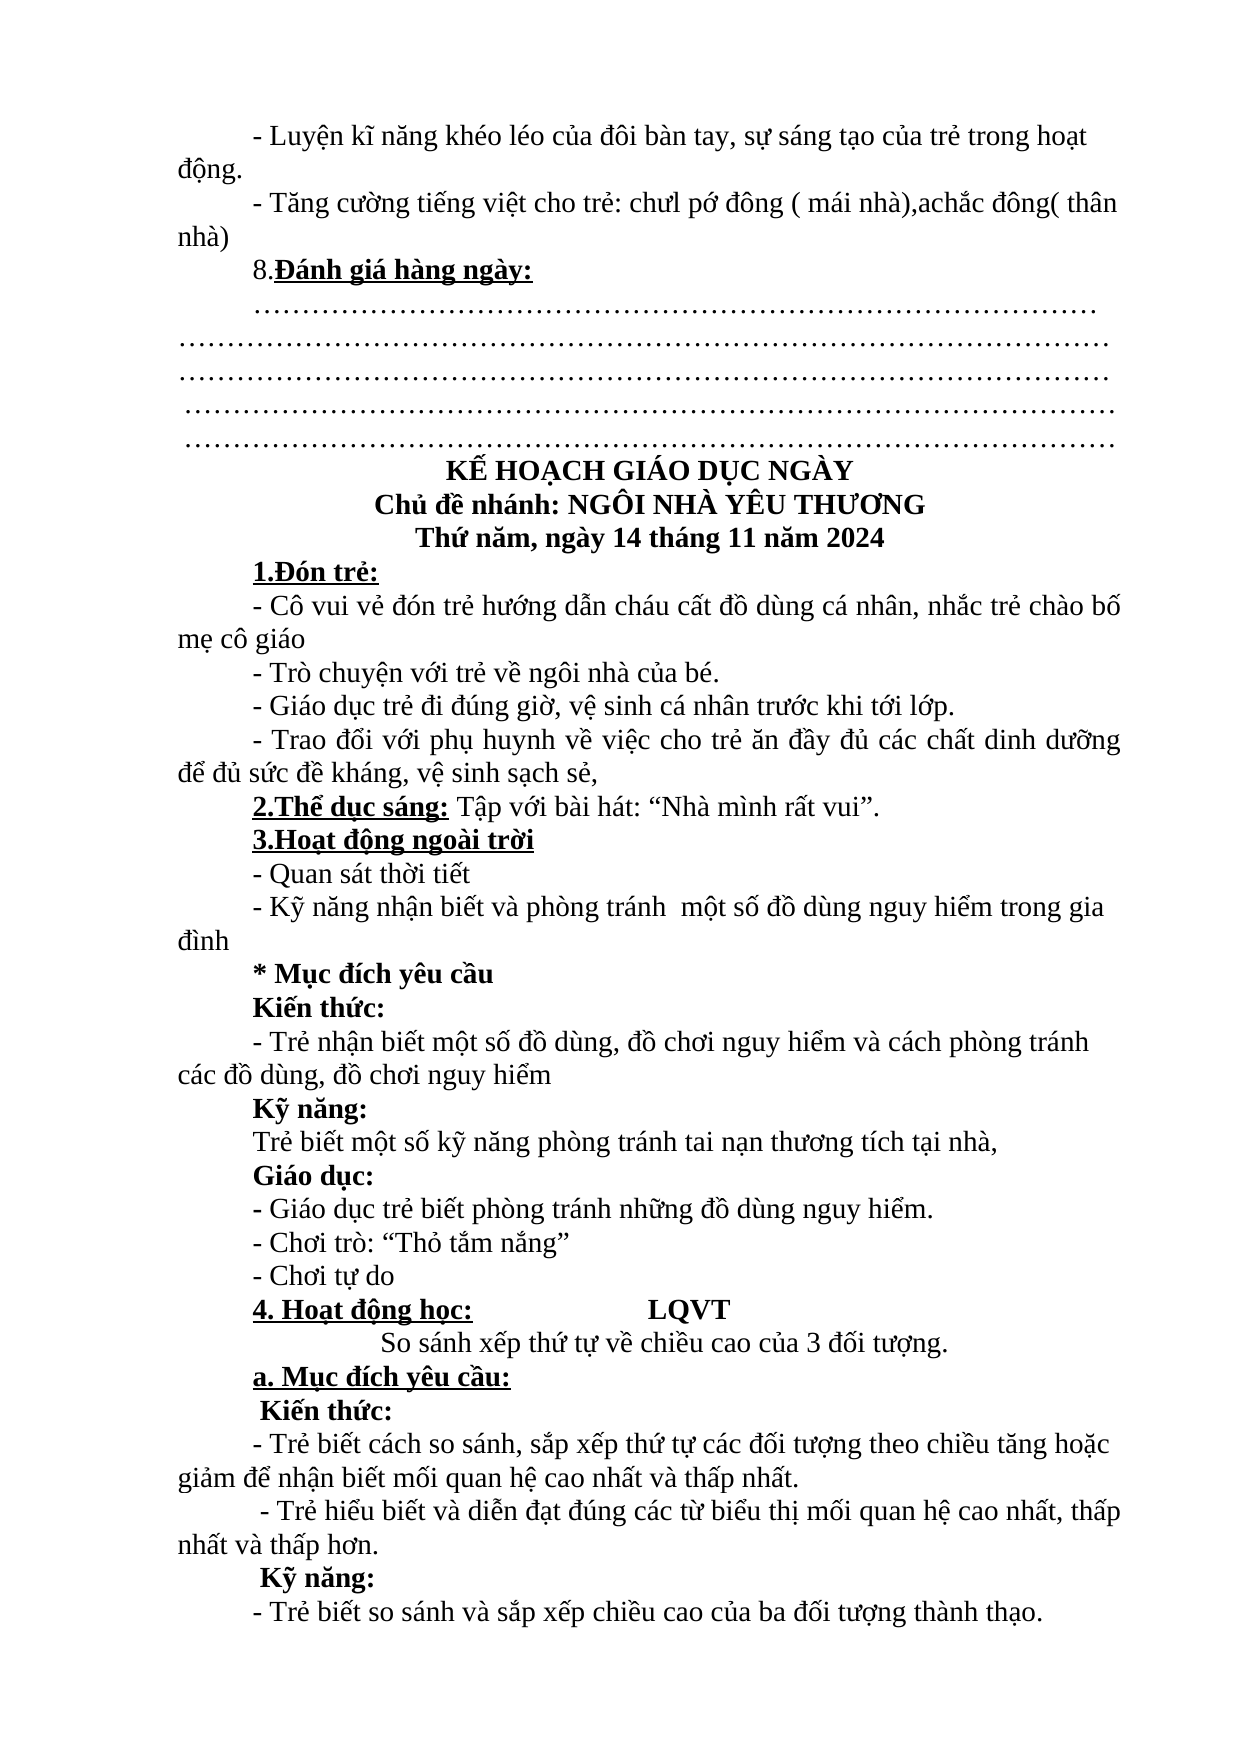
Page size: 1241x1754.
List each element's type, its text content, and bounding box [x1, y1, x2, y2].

text - Giáo dục trẻ biết phòng tránh những đồ dùng nguy hiểm. [177, 1191, 1122, 1225]
text - Chơi tự do [177, 1258, 1122, 1292]
text Kỹ năng: [177, 1091, 1122, 1124]
text Trẻ biết một số kỹ năng phòng tránh tai nạn thương tích tại nhà, [177, 1124, 1122, 1158]
text a. Mục đích yêu cầu: [177, 1359, 1122, 1393]
text * Mục đích yêu cầu [177, 957, 1122, 990]
text - Tăng cường tiếng việt cho trẻ: chưl pớ đông ( mái nhà),achắc đông( thân nhà) [177, 185, 1122, 252]
text So sánh xếp thứ tự về chiều cao của 3 đối tượng. [177, 1326, 1122, 1359]
text - Quan sát thời tiết [177, 856, 1122, 889]
text - Chơi trò: “Thỏ tắm nắng” [177, 1225, 1122, 1258]
text Kỹ năng: - Trẻ biết so sánh và sắp xếp chiều cao của ba đối tượng thành thạo. [383, 1560, 1122, 1627]
text KẾ HOẠCH GIÁO DỤC NGÀY [177, 453, 1122, 487]
text - Trẻ nhận biết một số đồ dùng, đồ chơi nguy hiểm và cách phòng tránh các đồ dùng, đồ chơi nguy hiểm [177, 1024, 1122, 1091]
text - Trẻ hiểu biết và diễn đạt đúng các từ biểu thị mối quan hệ cao nhất, thấp nhất và thấp hơn. [379, 1493, 1122, 1560]
text - Cô vui vẻ đón trẻ hướng dẫn cháu cất đồ dùng cá nhân, nhắc trẻ chào bố mẹ cô giáo [177, 588, 1122, 655]
text Chủ đề nhánh: NGÔI NHÀ YÊU THƯƠNG [177, 487, 1122, 521]
text Kiến thức: - Trẻ biết cách so sánh, sắp xếp thứ tự các đối tượng theo chiều tăng hoặc giảm để nhận biết mối quan hệ cao nhất và thấp nhất. [400, 1393, 1122, 1493]
text 2.Thể dục sáng: Tập với bài hát: “Nhà mình rất vui”. [177, 789, 1122, 822]
text - Luyện kĩ năng khéo léo của đôi bàn tay, sự sáng tạo của trẻ trong hoạt động. [177, 118, 1122, 185]
text ……………………………………………………………………………………………………………………………………………………………………………………………………………………………………………………… [177, 286, 1122, 386]
text 3.Hoạt động ngoài trời [177, 822, 1122, 856]
text ………………………………………………………………………………………………………………………………………………………………………… [177, 386, 1122, 453]
text - Giáo dục trẻ đi đúng giờ, vệ sinh cá nhân trước khi tới lớp. [177, 688, 1122, 722]
text Kiến thức: [177, 990, 1122, 1024]
text 4. Hoạt động học: LQVT [177, 1292, 1122, 1326]
text Kỹ năng: - Trẻ biết so sánh và sắp xếp chiều cao của ba đối tượng thành thạo. [177, 1560, 375, 1594]
text 8.Đánh giá hàng ngày: [177, 252, 1122, 286]
text - Trao đổi với phụ huynh về việc cho trẻ ăn đầy đủ các chất dinh dưỡng để đủ sức đề kháng, vệ sinh sạch sẻ, [177, 722, 1122, 789]
text - Kỹ năng nhận biết và phòng tránh một số đồ dùng nguy hiểm trong gia đình [177, 889, 1122, 957]
text Giáo dục: [177, 1158, 1122, 1191]
text 1.Đón trẻ: [177, 554, 1122, 588]
text - Trò chuyện với trẻ về ngôi nhà của bé. [177, 655, 1122, 688]
text Thứ năm, ngày 14 tháng 11 năm 2024 [177, 521, 1122, 554]
